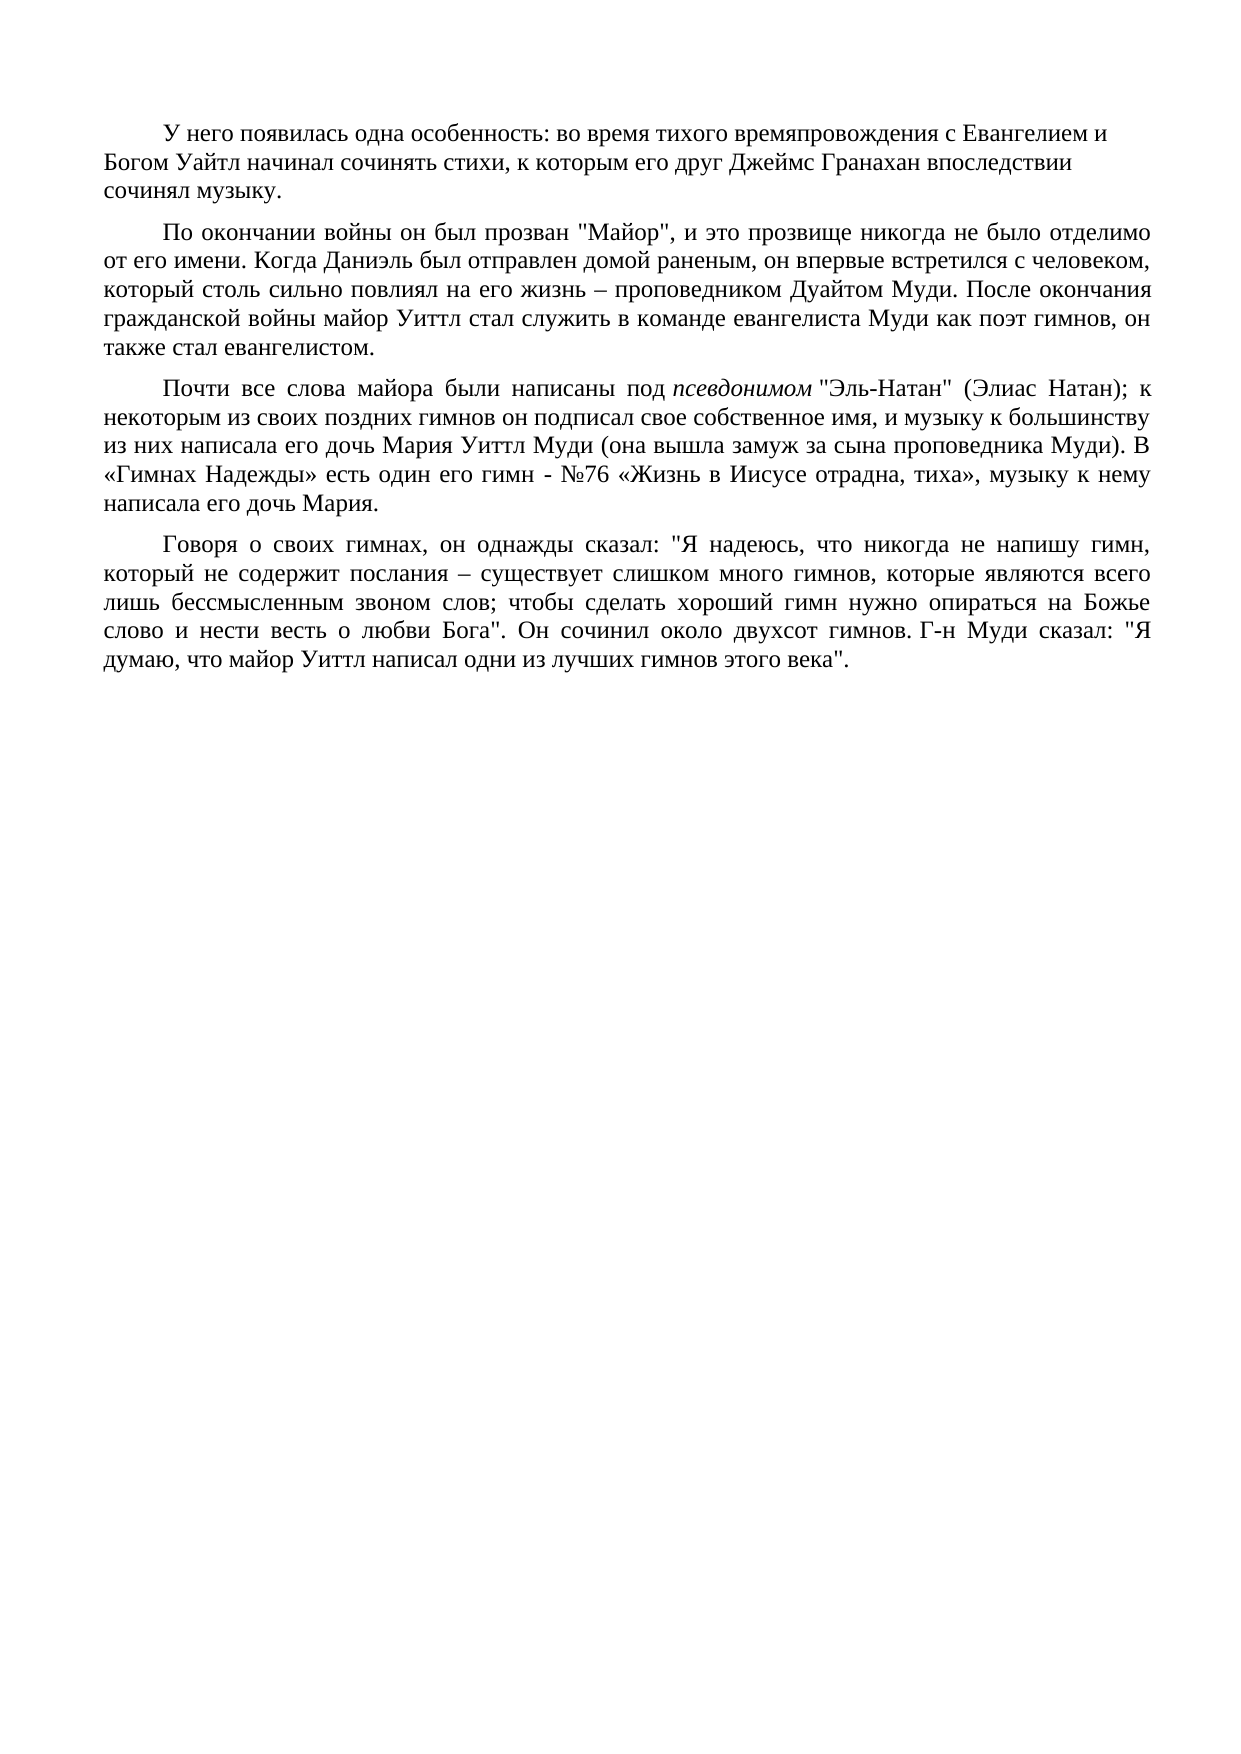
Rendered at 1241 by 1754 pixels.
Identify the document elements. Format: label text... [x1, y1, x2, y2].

text Говоря о своих гимнах, он однажды сказал: "Я надеюсь, что никогда не напишу гимн, который не содержит послания – существует слишком много гимнов, которые являются всего лишь бессмысленным звоном слов; чтобы сделать хороший гимн нужно опираться на Божье слово и нести весть о любви Бога". Он сочинил около двухсот гимнов. Г-н Муди сказал: "Я думаю, что майор Уиттл написал одни из лучших гимнов этого века". [103, 529, 1152, 673]
text Почти все слова майора были написаны под псевдонимом "Эль-Натан" (Элиас Натан); к некоторым из своих поздних гимнов он подписал свое собственное имя, и музыку к большинству из них написала его дочь Мария Уиттл Муди (она вышла замуж за сына проповедника Муди). В «Гимнах Надежды» есть один его гимн - №76 «Жизнь в Иисусе отрадна, тиха», музыку к нему написала его дочь Мария. [103, 373, 1152, 517]
text У него появилась одна особенность: во время тихого времяпровождения с Евангелием и Богом Уайтл начинал сочинять стихи, к которым его друг Джеймс Гранахан впоследствии сочинял музыку. [103, 118, 1152, 204]
text По окончании войны он был прозван "Майор", и это прозвище никогда не было отделимо от его имени. Когда Даниэль был отправлен домой раненым, он впервые встретился с человеком, который столь сильно повлиял на его жизнь – проповедником Дуайтом Муди. После окончания гражданской войны майор Уиттл стал служить в команде евангелиста Муди как поэт гимнов, он также стал евангелистом. [103, 217, 1152, 361]
